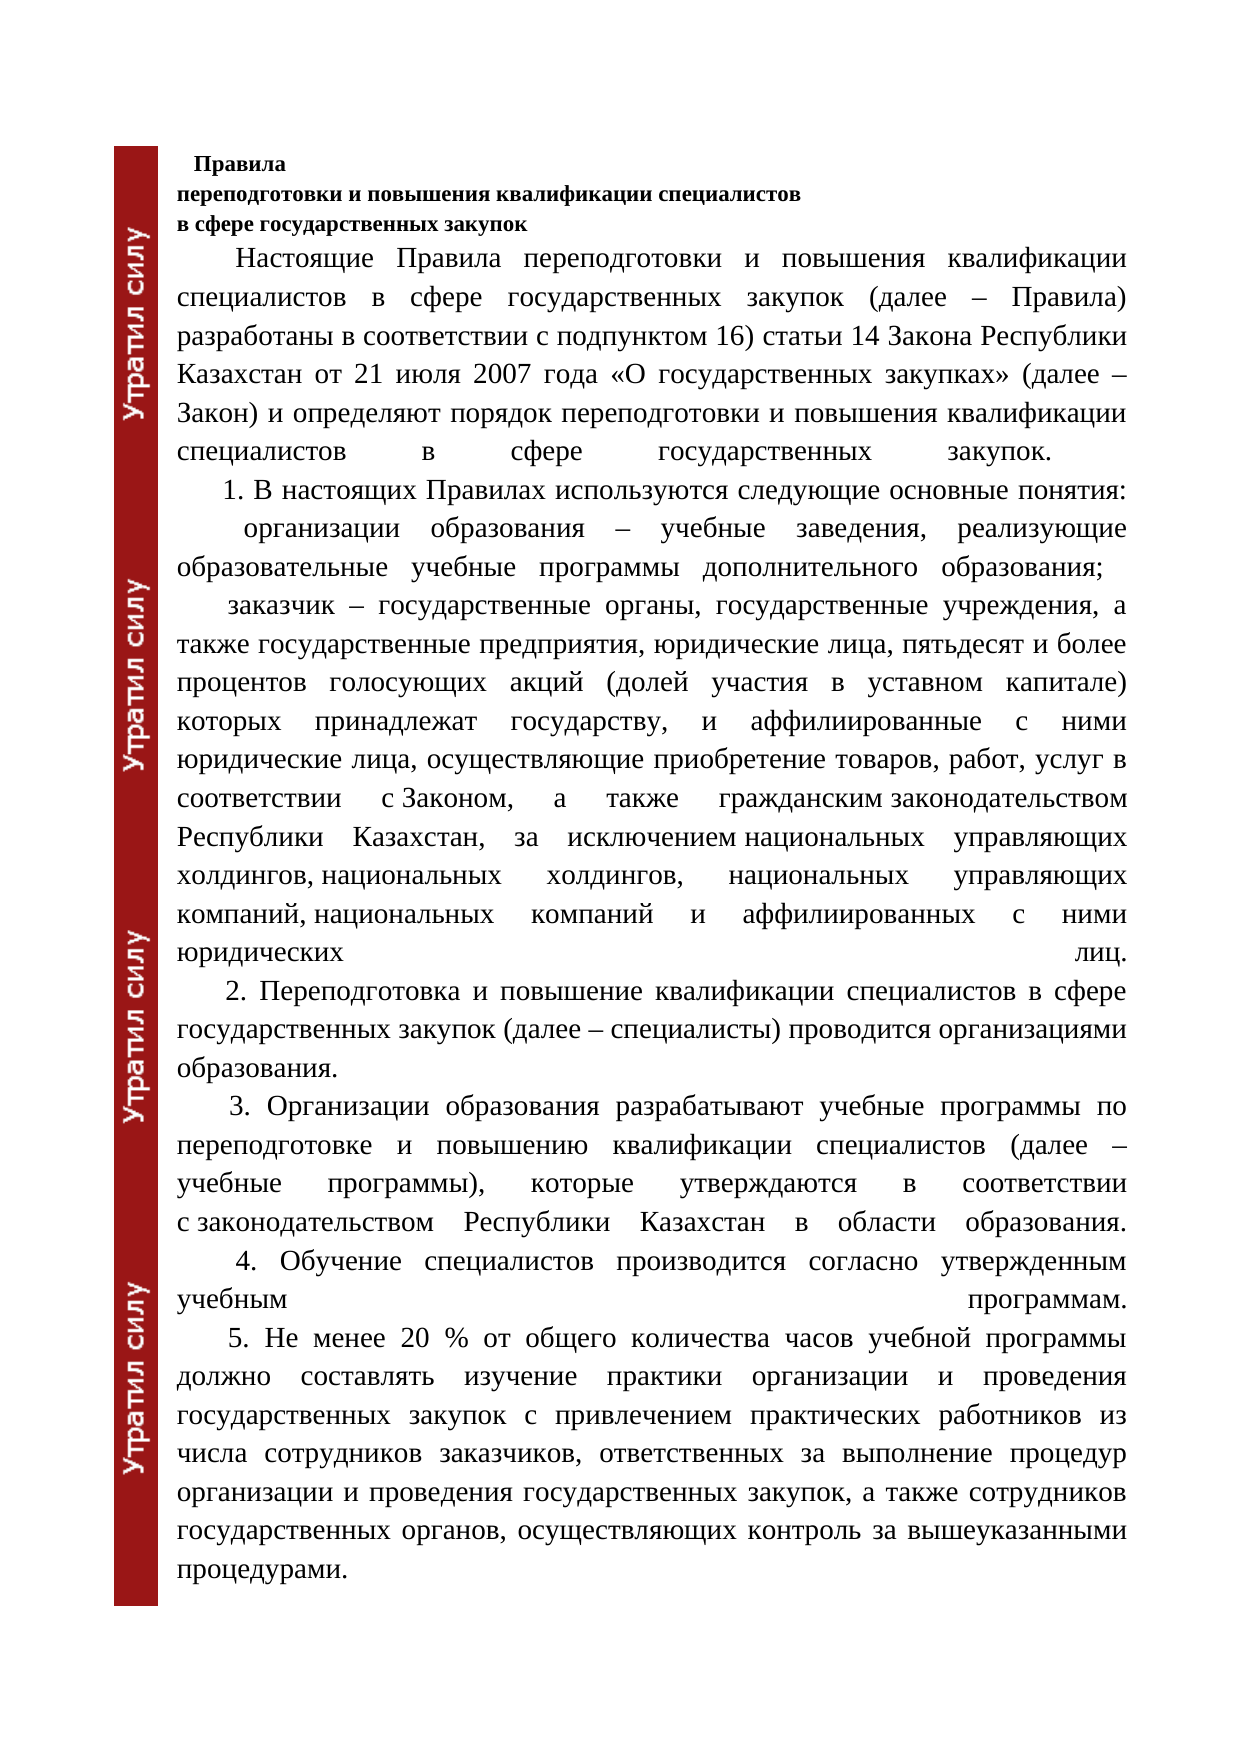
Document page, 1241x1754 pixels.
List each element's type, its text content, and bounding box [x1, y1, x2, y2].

picture [114, 237, 158, 241]
picture [114, 1584, 158, 1606]
text Правила переподготовки и повышения квалификации специалистов в сфере государственных закупок [112, 150, 1128, 237]
picture [114, 146, 158, 150]
